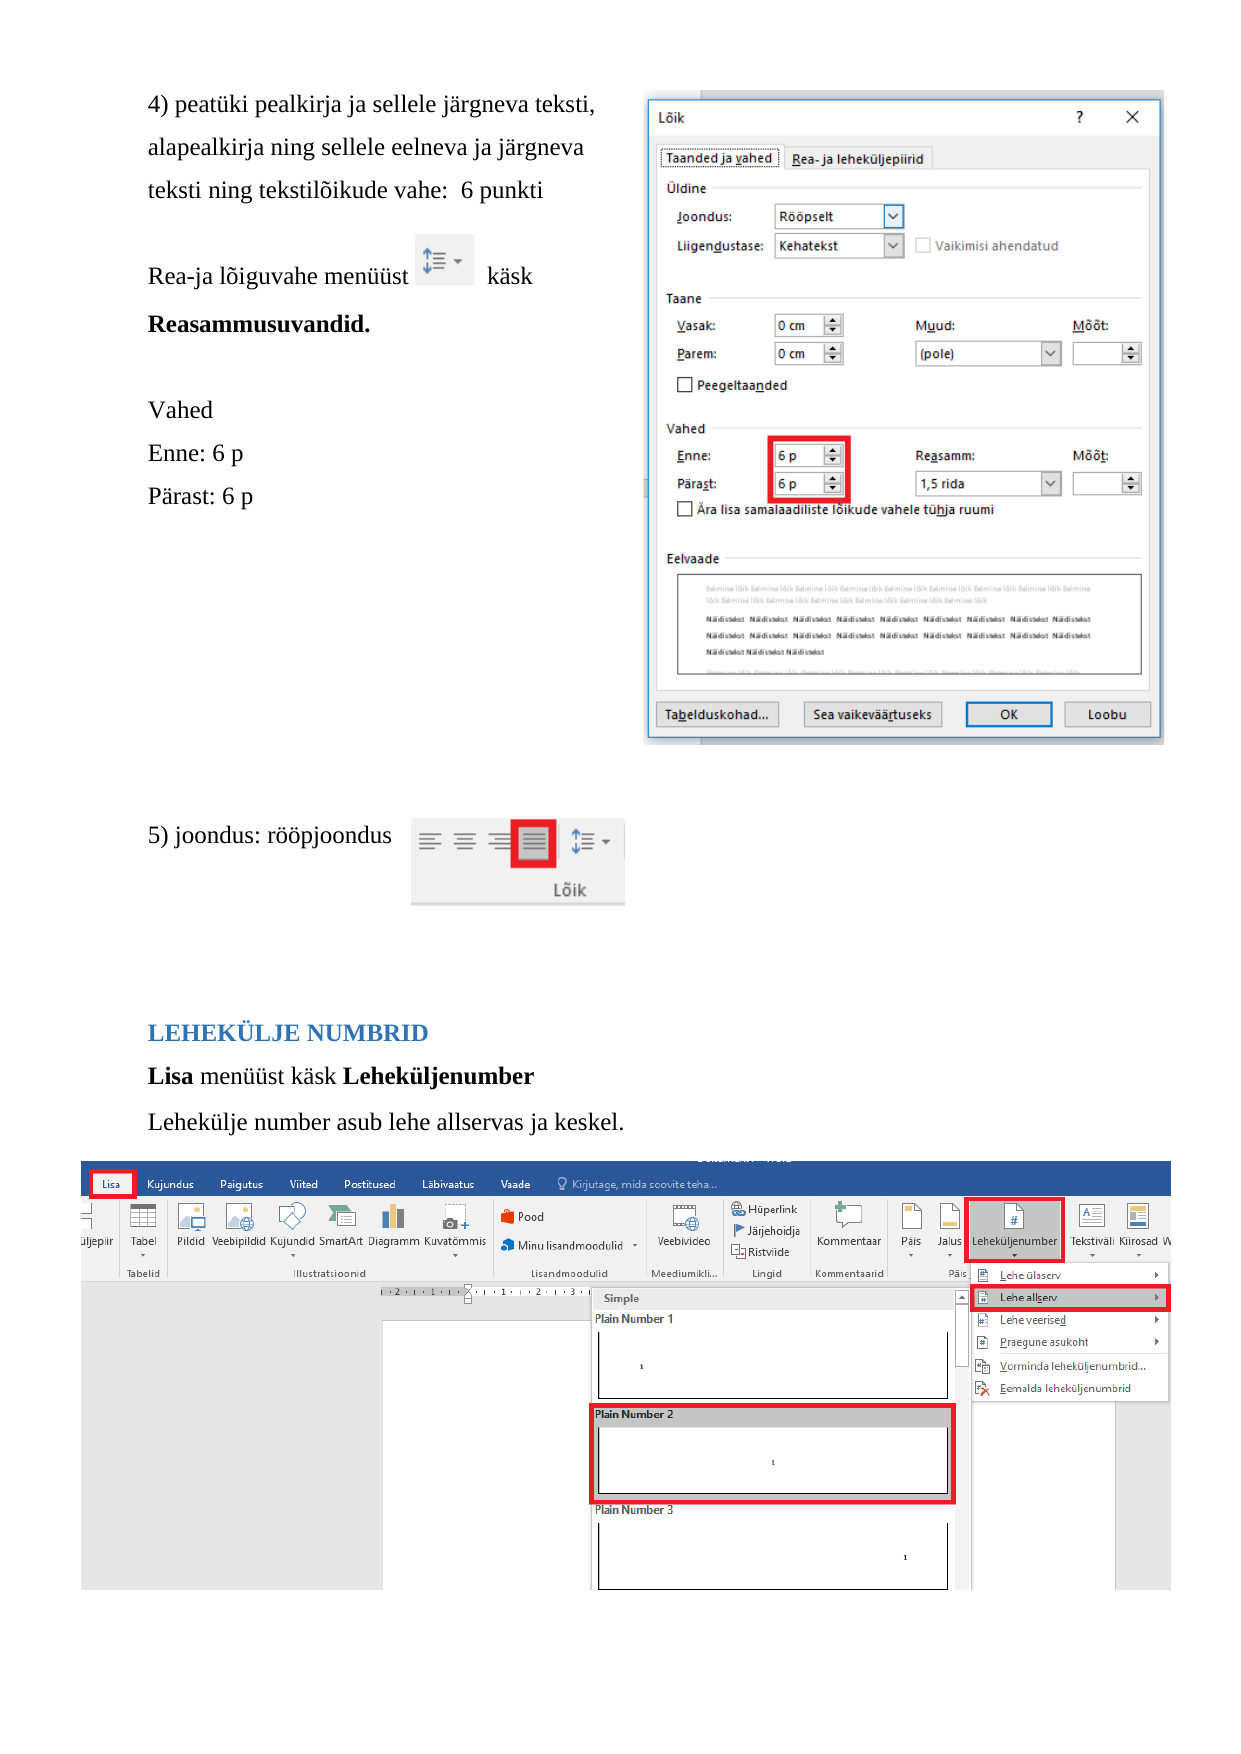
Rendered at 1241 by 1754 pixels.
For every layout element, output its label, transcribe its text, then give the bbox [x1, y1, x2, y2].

subtitle LEHEKÜLJE NUMBRID [148, 1018, 1107, 1047]
text Vahed [148, 395, 642, 424]
text 5) joondus: rööpjoondus [148, 820, 1107, 848]
text Enne: 6 p [148, 438, 642, 467]
picture [80, 1161, 1171, 1589]
text Lehekülje number asub lehe allservas ja keskel. [148, 1107, 1107, 1135]
picture [642, 90, 1164, 743]
text Pärast: 6 p [148, 481, 642, 510]
text Rea-ja lõiguvahe menüüst käsk Reasammusuvandid. [148, 235, 642, 338]
text 4) peatüki pealkirja ja sellele järgneva teksti, alapealkirja ning sellele eelneva ja järgneva teksti ning tekstilõikude vahe: 6 punkti [148, 89, 1107, 204]
picture [414, 234, 475, 285]
text Lisa menüüst käsk Leheküljenumber [148, 1061, 1107, 1090]
picture [411, 848, 625, 906]
